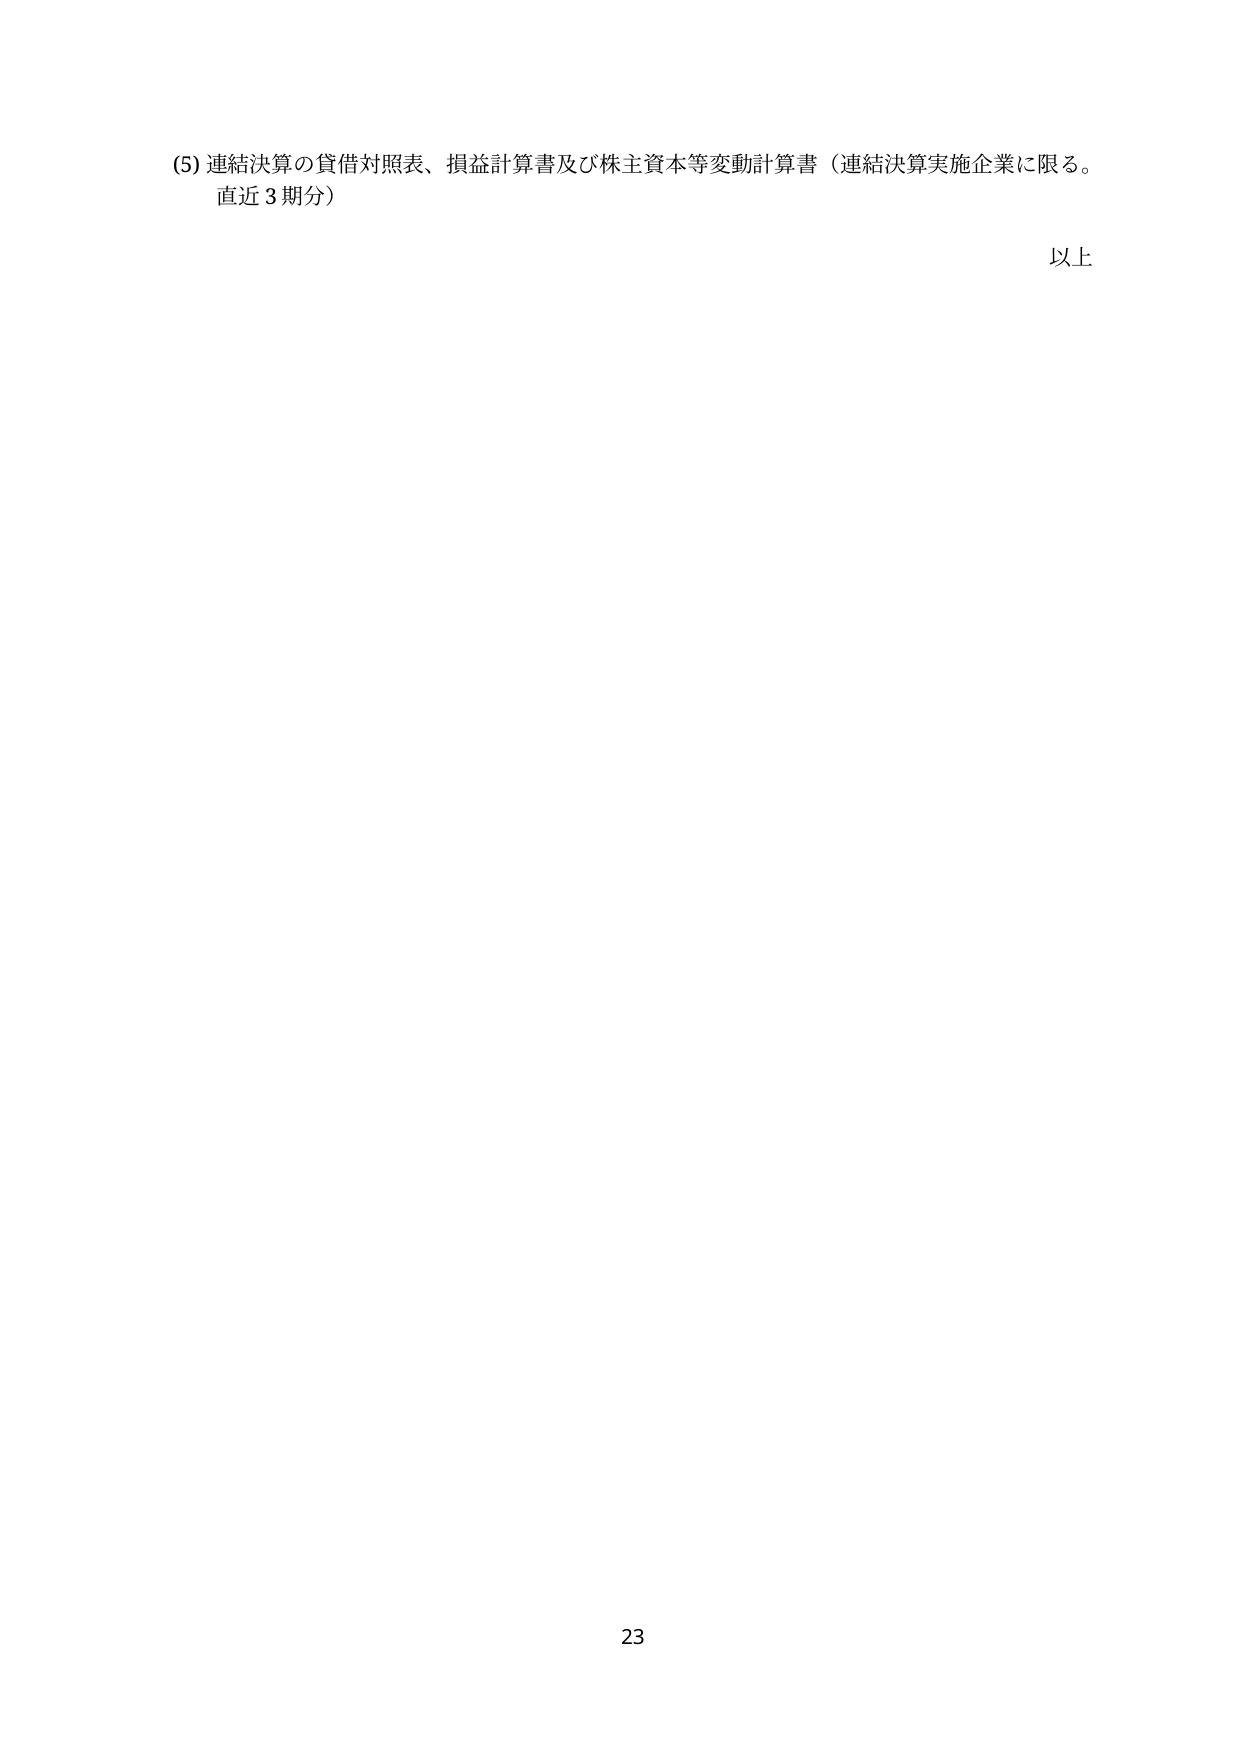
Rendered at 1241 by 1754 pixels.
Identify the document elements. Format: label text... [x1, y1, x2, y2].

text (5) 連結決算の貸借対照表、損益計算書及び株主資本等変動計算書（連結決算実施企業に限る。直近3期分） [173, 148, 1092, 211]
text 以上 [148, 241, 1092, 272]
